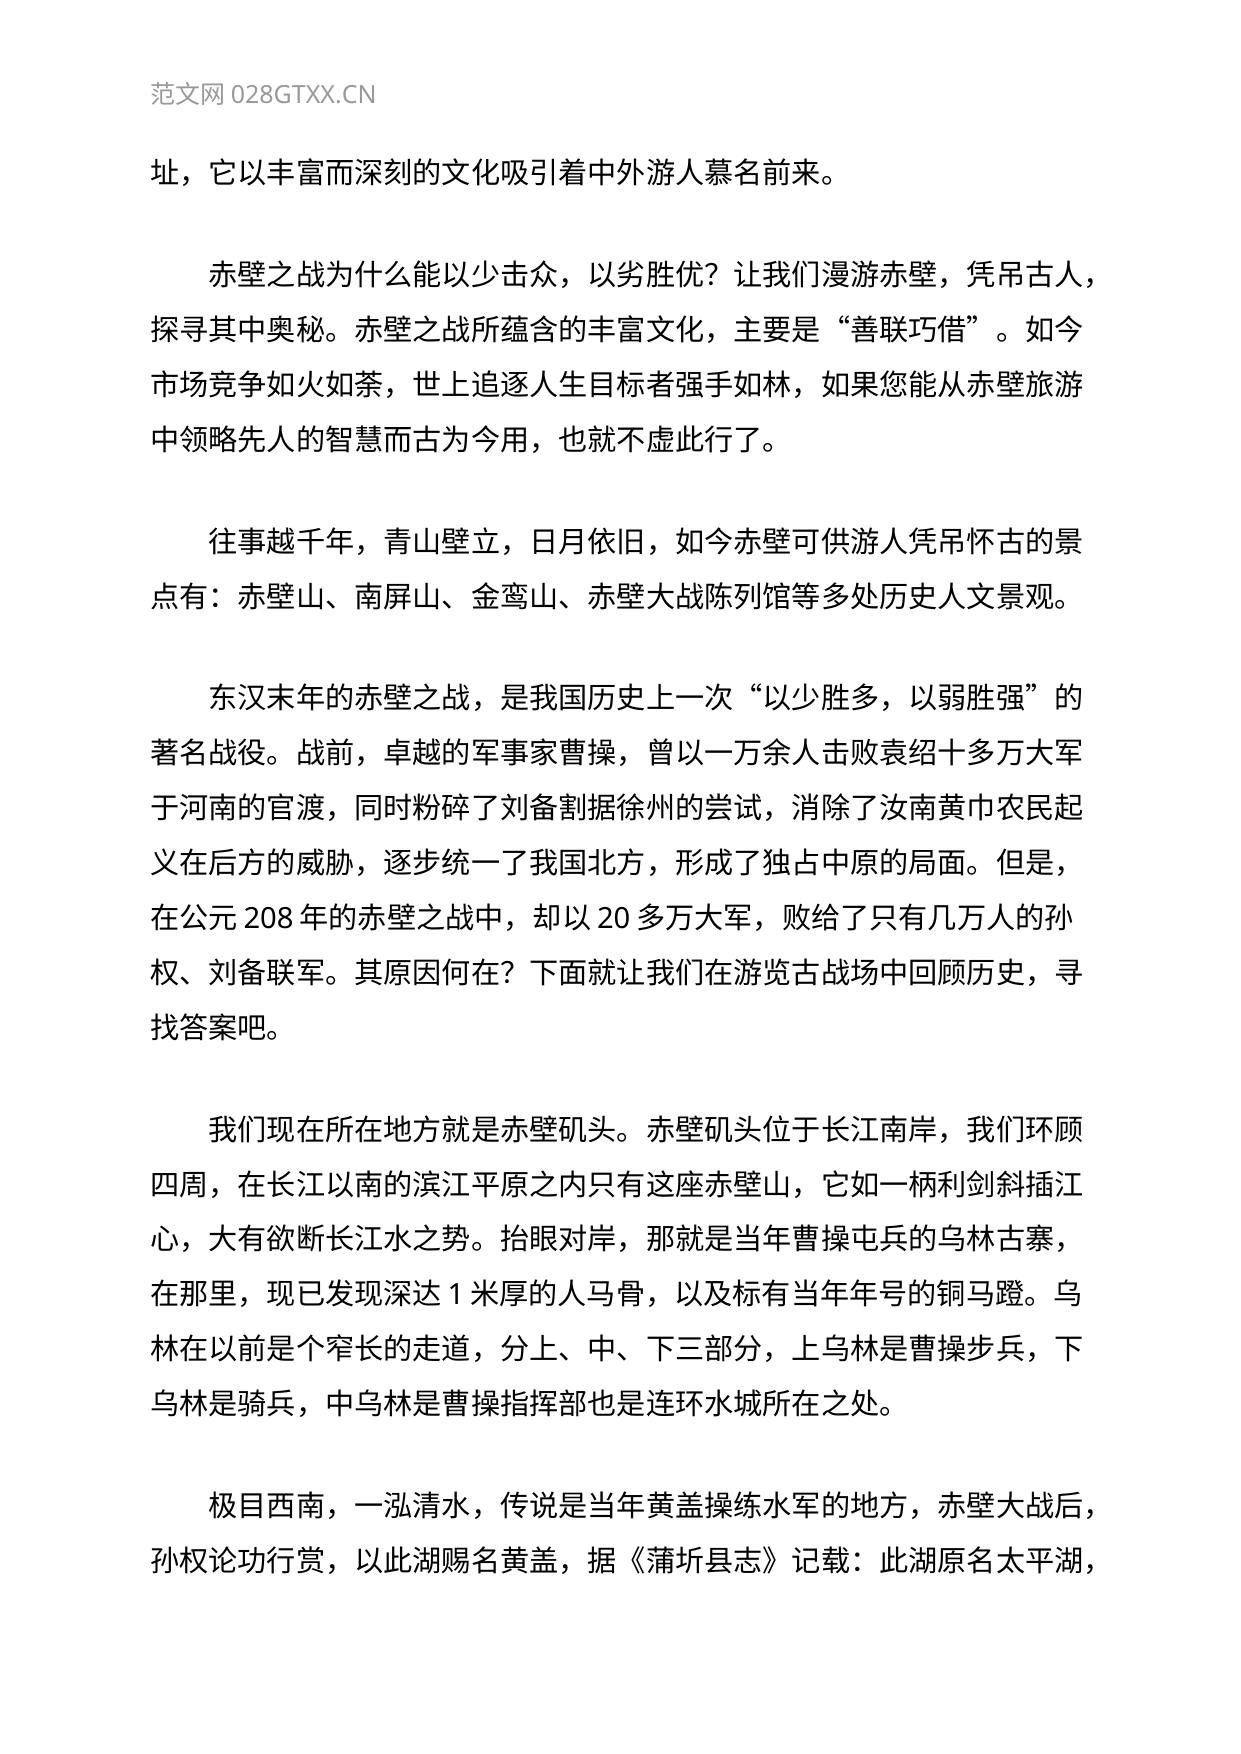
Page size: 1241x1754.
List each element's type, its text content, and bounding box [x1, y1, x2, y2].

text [150, 1482, 1090, 1580]
text 往事越千年，青山壁立，日月依旧，如今赤壁可供游人凭吊怀古的景点有：赤壁山、南屏山、金鸾山、赤壁大战陈列馆等多处历史人文景观。 [150, 518, 1090, 615]
text 我们现在所在地方就是赤壁矶头。赤壁矶头位于长江南岸，我们环顾四周，在长江以南的滨江平原之内只有这座赤壁山，它如一柄利剑斜插江心，大有欲断长江水之势。抬眼对岸，那就是当年曹操屯兵的乌林古寨，在那里，现已发现深达1米厚的人马骨，以及标有当年年号的铜马蹬。乌林在以前是个窄长的走道，分上、中、下三部分，上乌林是曹操步兵，下乌林是骑兵，中乌林是曹操指挥部也是连环水城所在之处。 [150, 1106, 1090, 1423]
text 赤壁之战为什么能以少击众，以劣胜优？让我们漫游赤壁，凭吊古人，探寻其中奥秘。赤壁之战所蕴含的丰富文化，主要是“善联巧借”。如今市场竞争如火如荼，世上追逐人生目标者强手如林，如果您能从赤壁旅游中领略先人的智慧而古为今用，也就不虚此行了。 [150, 252, 1090, 459]
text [150, 150, 1090, 192]
text 东汉末年的赤壁之战，是我国历史上一次“以少胜多，以弱胜强”的著名战役。战前，卓越的军事家曹操，曾以一万余人击败袁绍十多万大军于河南的官渡，同时粉碎了刘备割据徐州的尝试，消除了汝南黄巾农民起义在后方的威胁，逐步统一了我国北方，形成了独占中原的局面。但是，在公元208年的赤壁之战中，却以20多万大军，败给了只有几万人的孙权、刘备联军。其原因何在？下面就让我们在游览古战场中回顾历史，寻找答案吧。 [150, 675, 1090, 1047]
